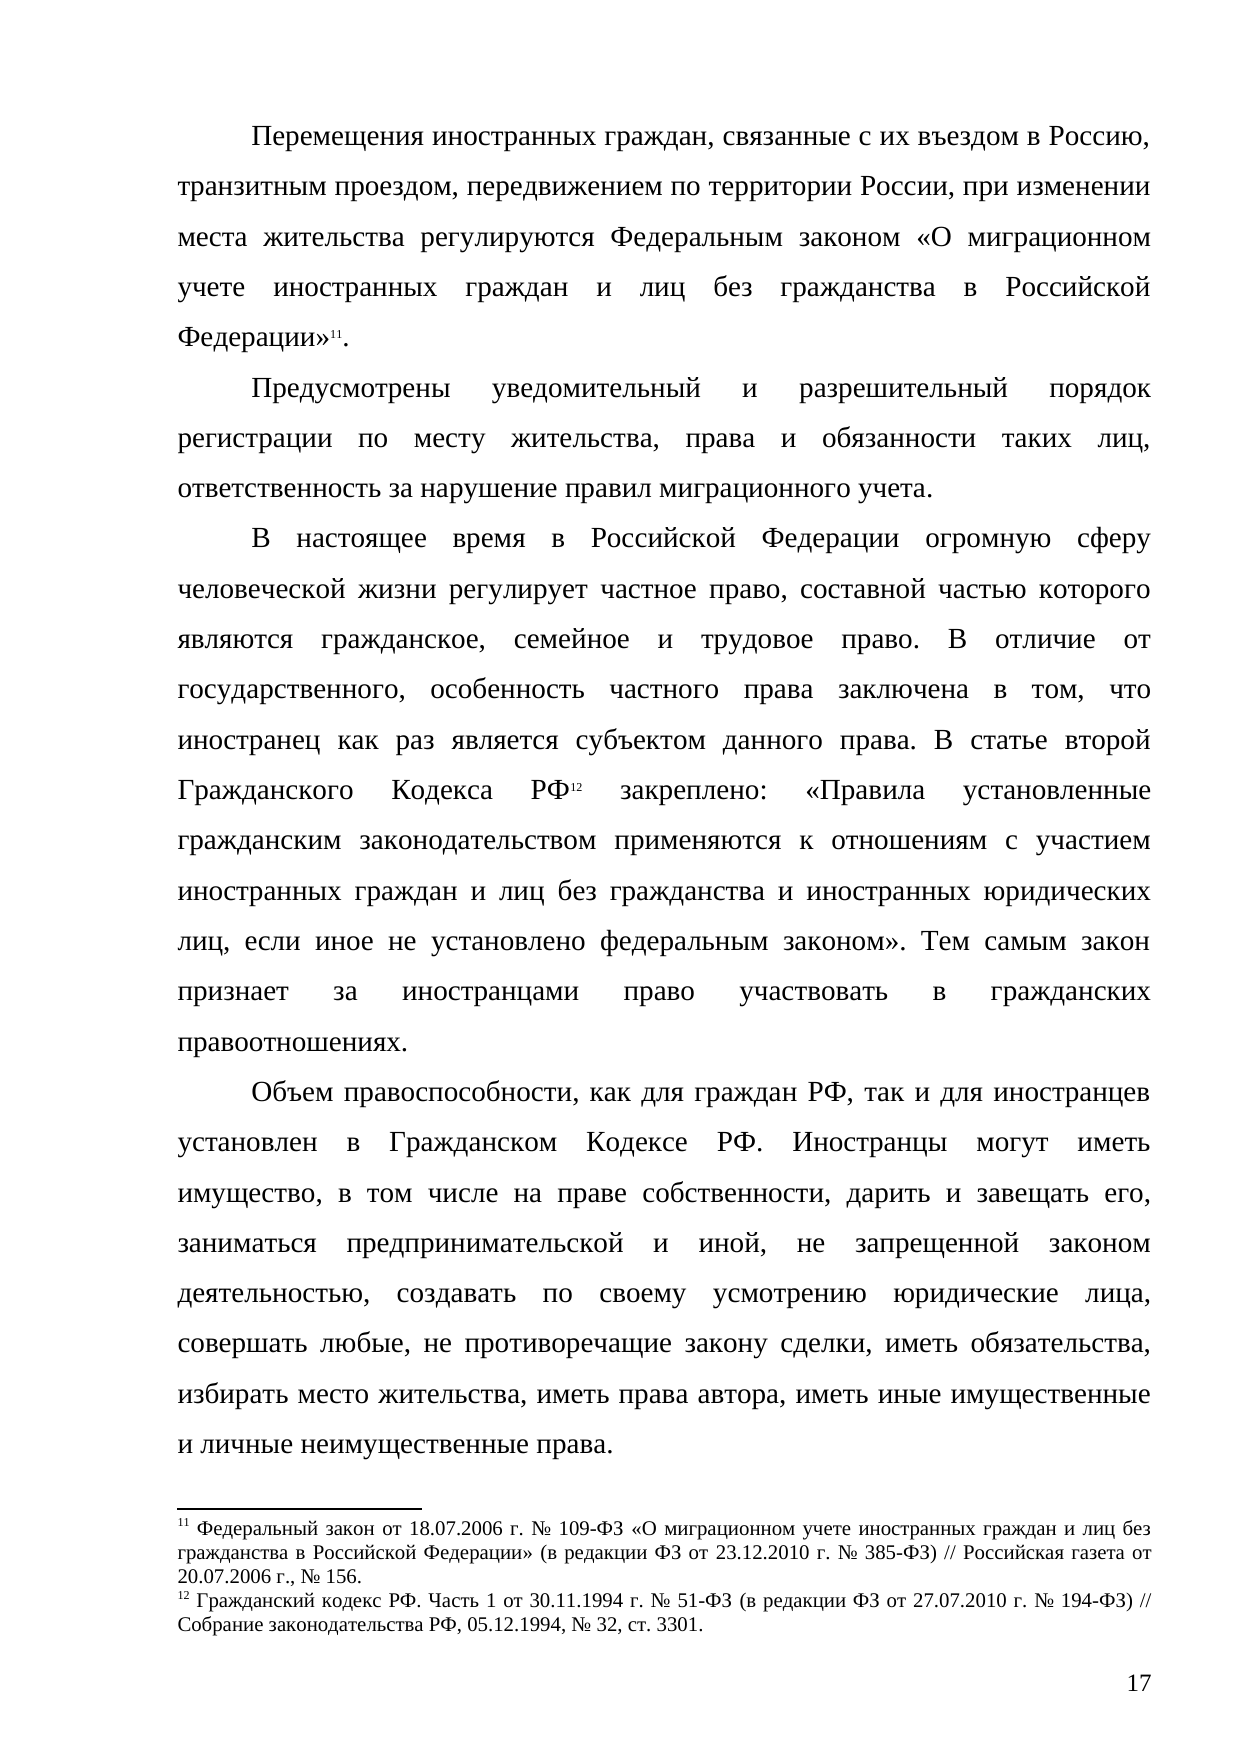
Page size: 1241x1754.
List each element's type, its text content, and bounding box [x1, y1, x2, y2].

text В настоящее время в Российской Федерации огромную сферу человеческой жизни регулирует частное право, составной частью которого являются гражданское, семейное и трудовое право. В отличие от государственного, особенность частного права заключена в том, что иностранец как раз является субъектом данного права. В статье второй Гражданского Кодекса РФ закреплено: «Правила установленные гражданским законодательством применяются к отношениям с участием иностранных граждан и лиц без гражданства и иностранных юридических лиц, если иное не установлено федеральным законом». Тем самым закон признает за иностранцами право участвовать в гражданских правоотношениях. [177, 521, 1152, 1057]
text Объем правоспособности, как для граждан РФ, так и для иностранцев установлен в Гражданском Кодексе РФ. Иностранцы могут иметь имущество, в том числе на праве собственности, дарить и завещать его, заниматься предпринимательской и иной, не запрещенной законом деятельностью, создавать по своему усмотрению юридические лица, совершать любые, не противоречащие закону сделки, иметь обязательства, избирать место жительства, иметь права автора, иметь иные имущественные и личные неимущественные права. [177, 1074, 1152, 1460]
text Перемещения иностранных граждан, связанные с их въездом в Россию, транзитным проездом, передвижением по территории России, при изменении места жительства регулируются Федеральным законом «О миграционном учете иностранных граждан и лиц без гражданства в Российской Федерации». [177, 118, 1152, 353]
text Предусмотрены уведомительный и разрешительный порядок регистрации по месту жительства, права и обязанности таких лиц, ответственность за нарушение правил миграционного учета. [177, 370, 1152, 504]
